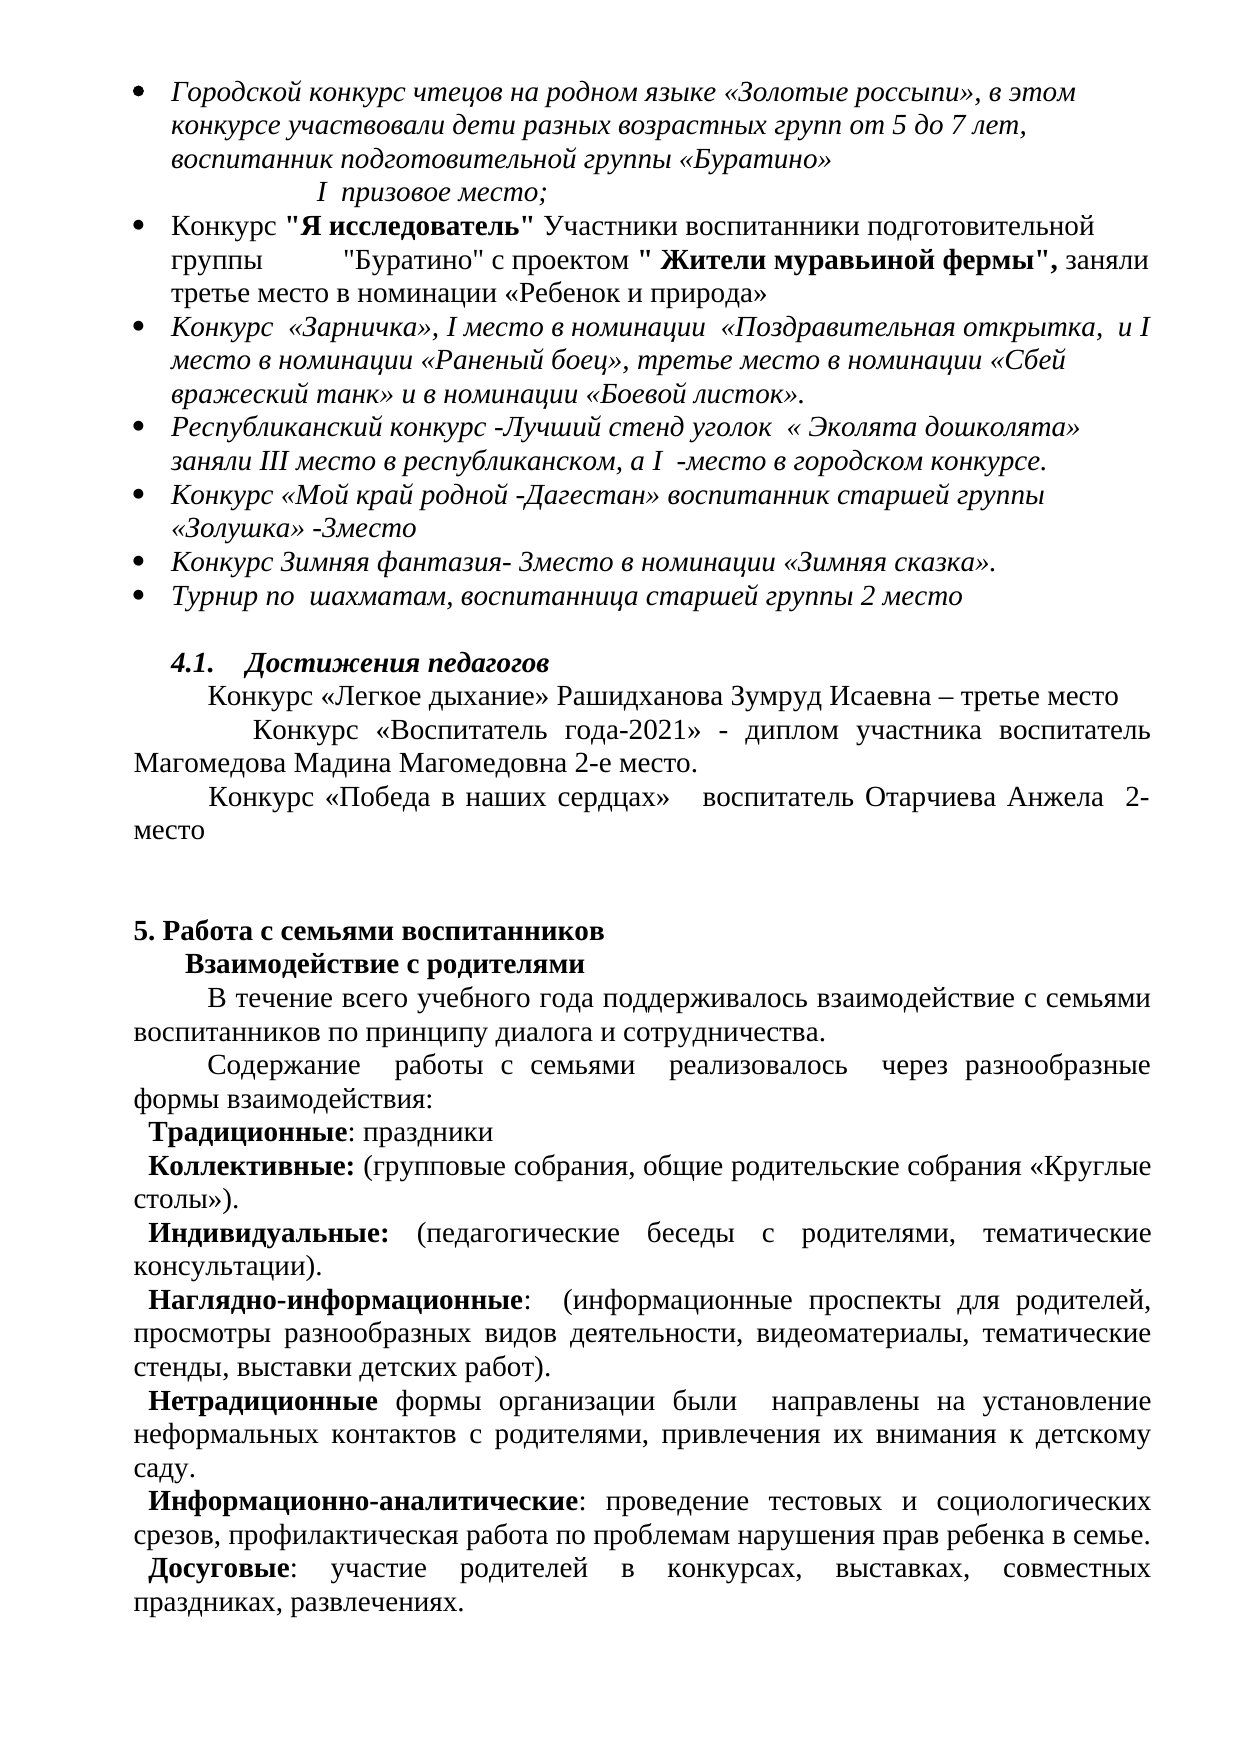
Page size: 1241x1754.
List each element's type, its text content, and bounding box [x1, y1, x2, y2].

text Содержание работы с семьями реализовалось через разнообразные формы взаимодействия: [133, 1047, 1152, 1114]
list Городской конкурс чтецов на родном языке «Золотые россыпи», в этом конкурсе участвовали дети разных возрастных групп от 5 до 7 лет, воспитанник подготовительной группы «Буратино» [133, 74, 1152, 174]
text Конкурс «Легкое дыхание» Рашидханова Зумруд Исаевна – третье место [171, 678, 1152, 712]
text Взаимодействие с родителями [133, 947, 1152, 980]
text Индивидуальные: (педагогические беседы с родителями, тематические консультации). [133, 1215, 1152, 1282]
text Конкурс «Воспитатель года-2021» - диплом участника воспитатель Магомедова Мадина Магомедовна 2-е место. [133, 712, 1152, 779]
list Турнир по шахматам, воспитанница старшей группы 2 место [133, 578, 1152, 611]
text Нетрадиционные формы организации были направлены на установление неформальных контактов с родителями, привлечения их внимания к детскому саду. [133, 1383, 1152, 1483]
text Информационно-аналитические: проведение тестовых и социологических срезов, профилактическая работа по проблемам нарушения прав ребенка в семье. [133, 1483, 1152, 1550]
text Досуговые: участие родителей в конкурсах, выставках, совместных праздниках, развлечениях. [133, 1550, 1152, 1617]
list Конкурс "Я исследователь" Участники воспитанники подготовительной группы "Буратино" с проектом " Жители муравьиной фермы", заняли третье место в номинации «Ребенок и природа» [133, 208, 1152, 309]
text Традиционные: праздники [133, 1114, 1152, 1148]
text Конкурс «Победа в наших сердцах» воспитатель Отарчиева Анжела 2- место [133, 779, 1152, 846]
list Конкурс Зимняя фантазия- 3место в номинации «Зимняя сказка». [133, 544, 1152, 578]
text I призовое место; [317, 174, 1152, 208]
text 5. Работа с семьями воспитанников [133, 913, 1152, 947]
list Республиканский конкурс -Лучший стенд уголок « Эколята дошколята» заняли III место в республиканском, а I -место в городском конкурсе. [133, 409, 1152, 477]
text Наглядно-информационные: (информационные проспекты для родителей, просмотры разнообразных видов деятельности, видеоматериалы, тематические стенды, выставки детских работ). [133, 1282, 1152, 1383]
list Конкурс «Зарничка», I место в номинации «Поздравительная открытка, и I место в номинации «Раненый боец», третье место в номинации «Сбей вражеский танк» и в номинации «Боевой листок». [133, 309, 1152, 409]
text Коллективные: (групповые собрания, общие родительские собрания «Круглые столы»). [133, 1148, 1152, 1215]
text В течение всего учебного года поддерживалось взаимодействие с семьями воспитанников по принципу диалога и сотрудничества. [133, 980, 1152, 1047]
list Конкурс «Мой край родной -Дагестан» воспитанник старшей группы «Золушка» -3место [133, 477, 1152, 544]
list Достижения педагогов [171, 645, 1152, 678]
